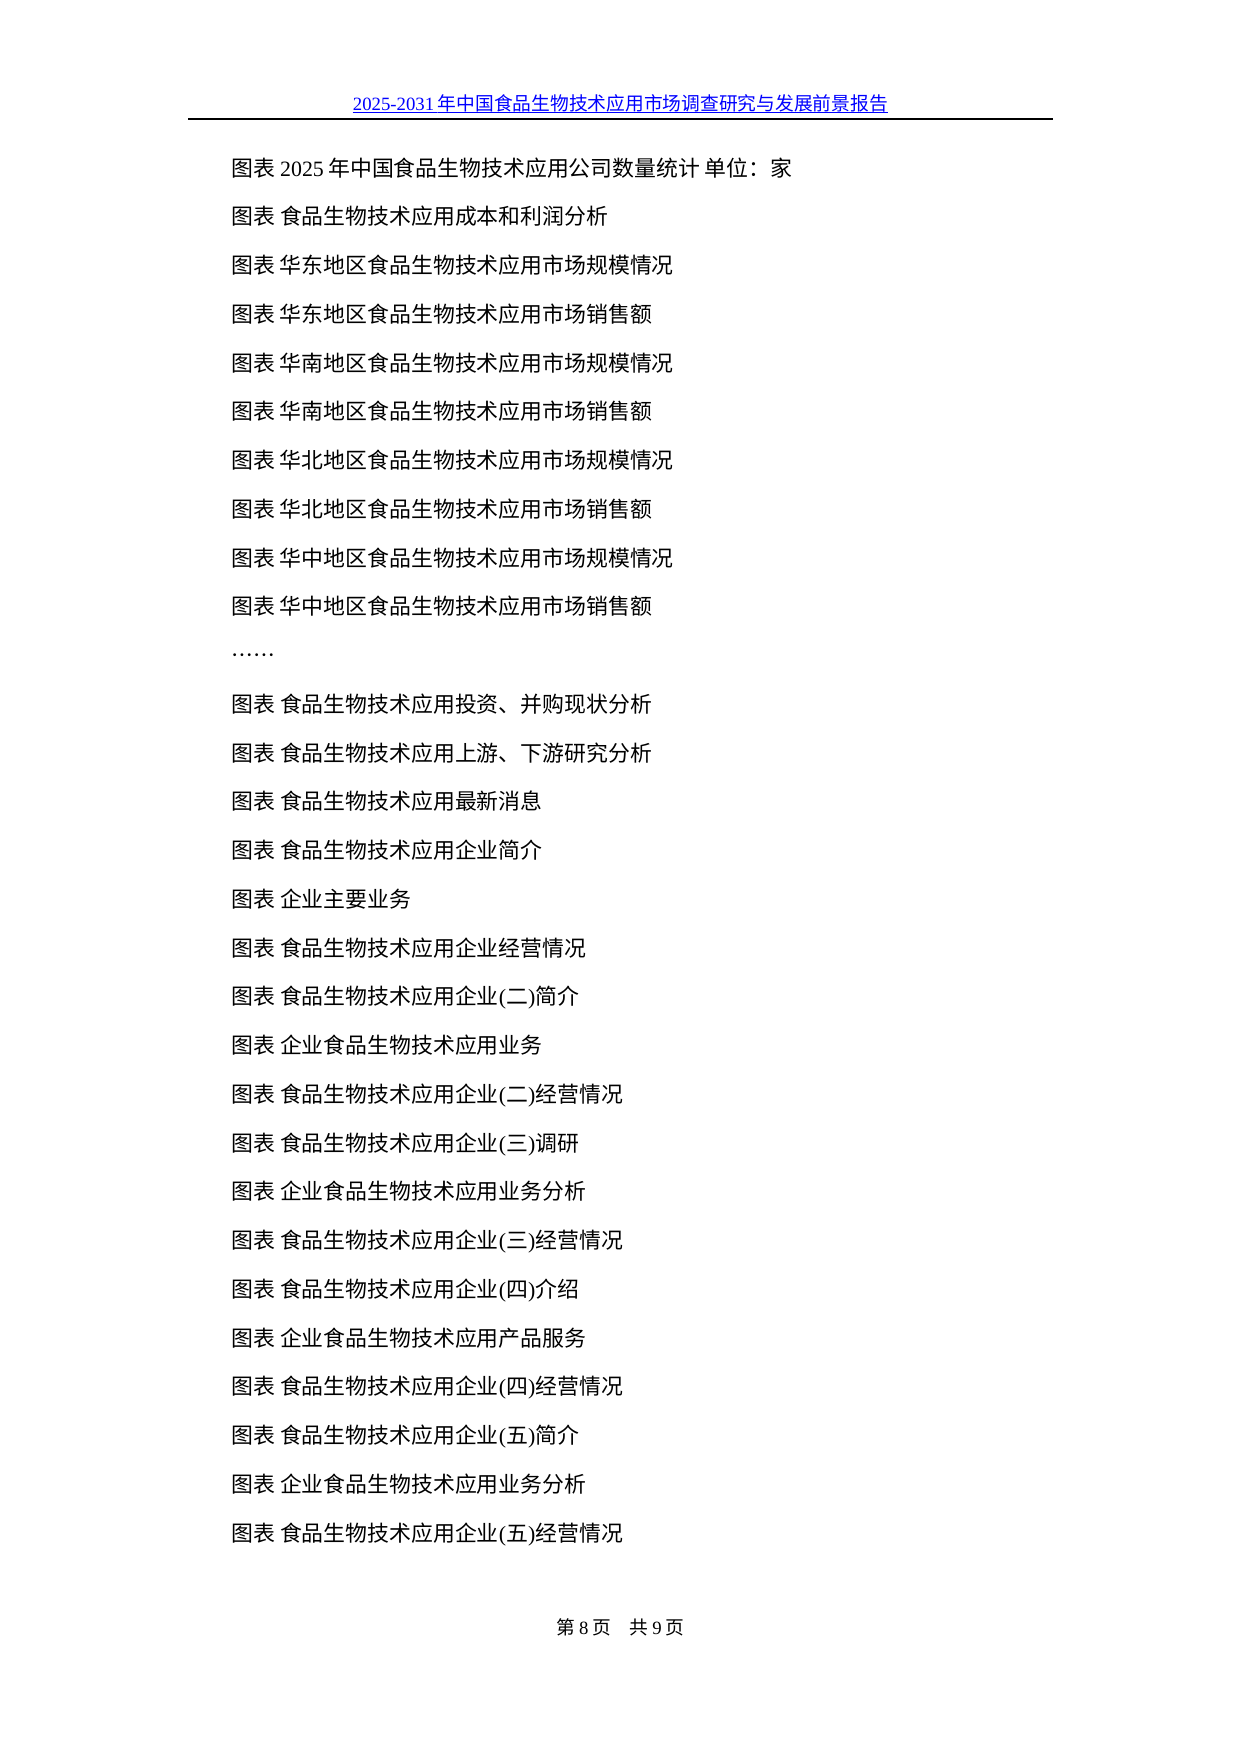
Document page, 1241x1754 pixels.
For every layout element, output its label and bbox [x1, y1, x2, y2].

text [187, 150, 1053, 1548]
